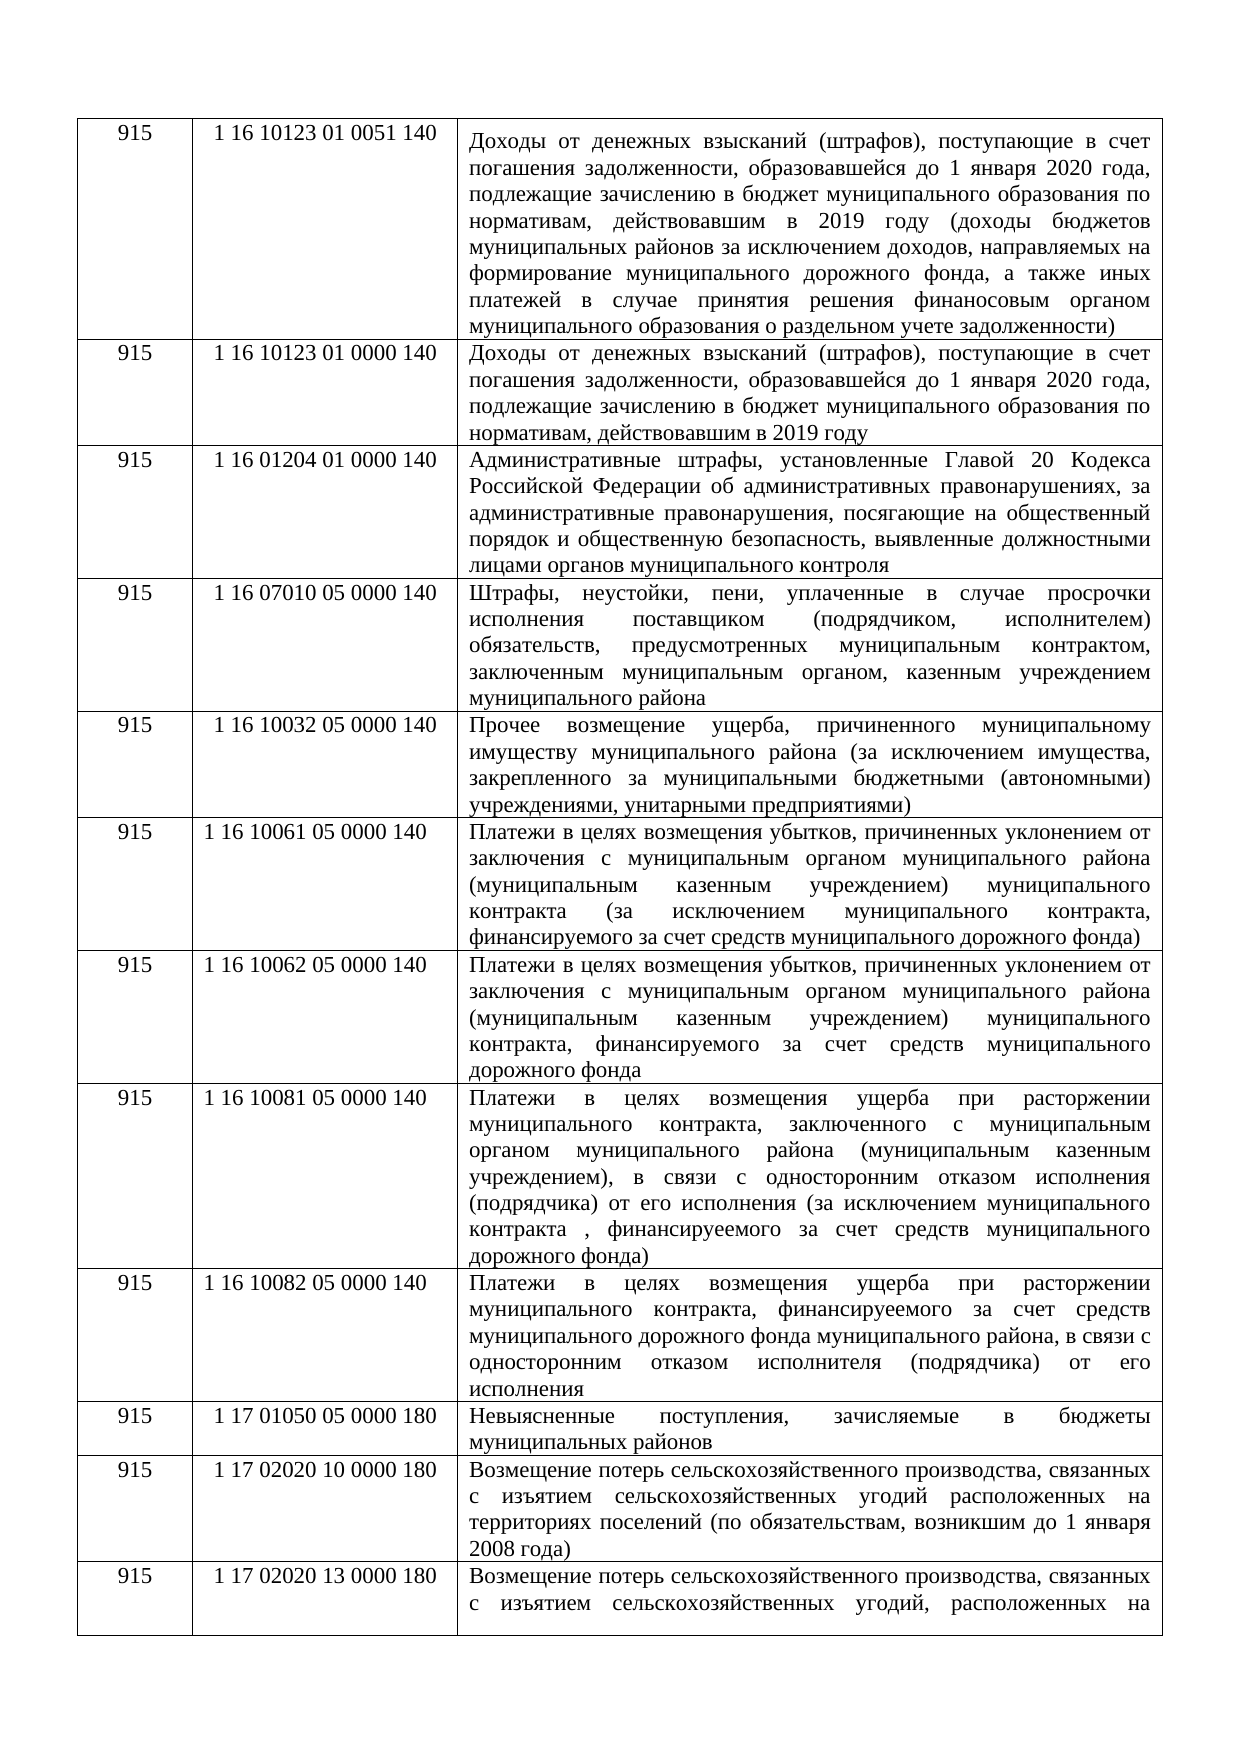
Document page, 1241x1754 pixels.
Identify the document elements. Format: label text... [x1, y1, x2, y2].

table_cell 1 16 10123 01 0051 140 [193, 119, 457, 338]
table_cell 915 [78, 1456, 192, 1561]
table_cell 915 [78, 1562, 192, 1635]
table_cell 915 [78, 951, 192, 1083]
table_cell 1 16 10061 05 0000 140 [193, 818, 457, 950]
table_cell 915 [78, 712, 192, 817]
table_cell Платежи в целях возмещения убытков, причиненных уклонением от заключения с муниципальным органом муниципального района (муниципальным казенным учреждением) муниципального контракта (за исключением муниципального контракта, финансируемого за счет средств муниципального дорожного фонда) [458, 818, 1162, 950]
table_cell Платежи в целях возмещения ущерба при расторжении муниципального контракта, финансируеемого за счет средств муниципального дорожного фонда муниципального района, в связи с односторонним отказом исполнителя (подрядчика) от его исполнения [458, 1269, 1162, 1401]
table_cell Возмещение потерь сельскохозяйственного производства, связанных с изъятием сельскохозяйственных угодий расположенных на территориях поселений (по обязательствам, возникшим до 1 января 2008 года) [458, 1456, 1162, 1561]
table_cell Доходы от денежных взысканий (штрафов), поступающие в счет погашения задолженности, образовавшейся до 1 января 2020 года, подлежащие зачислению в бюджет муниципального образования по нормативам, действовавшим в 2019 году [458, 340, 1162, 445]
table_cell 915 [78, 1269, 192, 1401]
table_cell Прочее возмещение ущерба, причиненного муниципальному имуществу муниципального района (за исключением имущества, закрепленного за муниципальными бюджетными (автономными) учреждениями, унитарными предприятиями) [458, 712, 1162, 817]
table_cell Платежи в целях возмещения убытков, причиненных уклонением от заключения с муниципальным органом муниципального района (муниципальным казенным учреждением) муниципального контракта, финансируемого за счет средств муниципального дорожного фонда [458, 951, 1162, 1083]
table_cell 1 17 01050 05 0000 180 [193, 1402, 457, 1455]
table_cell 915 [78, 579, 192, 711]
table_cell Невыясненные поступления, зачисляемые в бюджеты муниципальных районов [458, 1402, 1162, 1455]
table_cell 915 [78, 119, 192, 338]
table_cell 1 17 02020 10 0000 180 [193, 1456, 457, 1561]
table_cell 915 [78, 1402, 192, 1455]
table_cell Штрафы, неустойки, пени, уплаченные в случае просрочки исполнения поставщиком (подрядчиком, исполнителем) обязательств, предусмотренных муниципальным контрактом, заключенным муниципальным органом, казенным учреждением муниципального района [458, 579, 1162, 711]
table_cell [458, 1562, 1162, 1635]
table_cell Административные штрафы, установленные Главой 20 Кодекса Российской Федерации об административных правонарушениях, за административные правонарушения, посягающие на общественный порядок и общественную безопасность, выявленные должностными лицами органов муниципального контроля [458, 446, 1162, 578]
table_cell 1 16 10032 05 0000 140 [193, 712, 457, 817]
table_cell 1 16 10123 01 0000 140 [193, 340, 457, 445]
table_cell 1 16 01204 01 0000 140 [193, 446, 457, 578]
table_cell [193, 1562, 457, 1635]
table_cell 1 16 10062 05 0000 140 [193, 951, 457, 1083]
table_cell Доходы от денежных взысканий (штрафов), поступающие в счет погашения задолженности, образовавшейся до 1 января 2020 года, подлежащие зачислению в бюджет муниципального образования по нормативам, действовавшим в 2019 году (доходы бюджетов муниципальных районов за исключением доходов, направляемых на формирование муниципального дорожного фонда, а также иных платежей в случае принятия решения финаносовым органом муниципального образования о раздельном учете задолженности) [458, 119, 1162, 338]
table_cell 1 16 10082 05 0000 140 [193, 1269, 457, 1401]
table_cell 915 [78, 340, 192, 445]
table_cell 1 16 07010 05 0000 140 [193, 579, 457, 711]
table_cell 915 [78, 446, 192, 578]
table_cell 915 [78, 818, 192, 950]
table_cell 915 [78, 1084, 192, 1268]
table_cell 1 16 10081 05 0000 140 [193, 1084, 457, 1268]
table_cell Платежи в целях возмещения ущерба при расторжении муниципального контракта, заключенного с муниципальным органом муниципального района (муниципальным казенным учреждением), в связи с односторонним отказом исполнения (подрядчика) от его исполнения (за исключением муниципального контракта , финансируеемого за счет средств муниципального дорожного фонда) [458, 1084, 1162, 1268]
